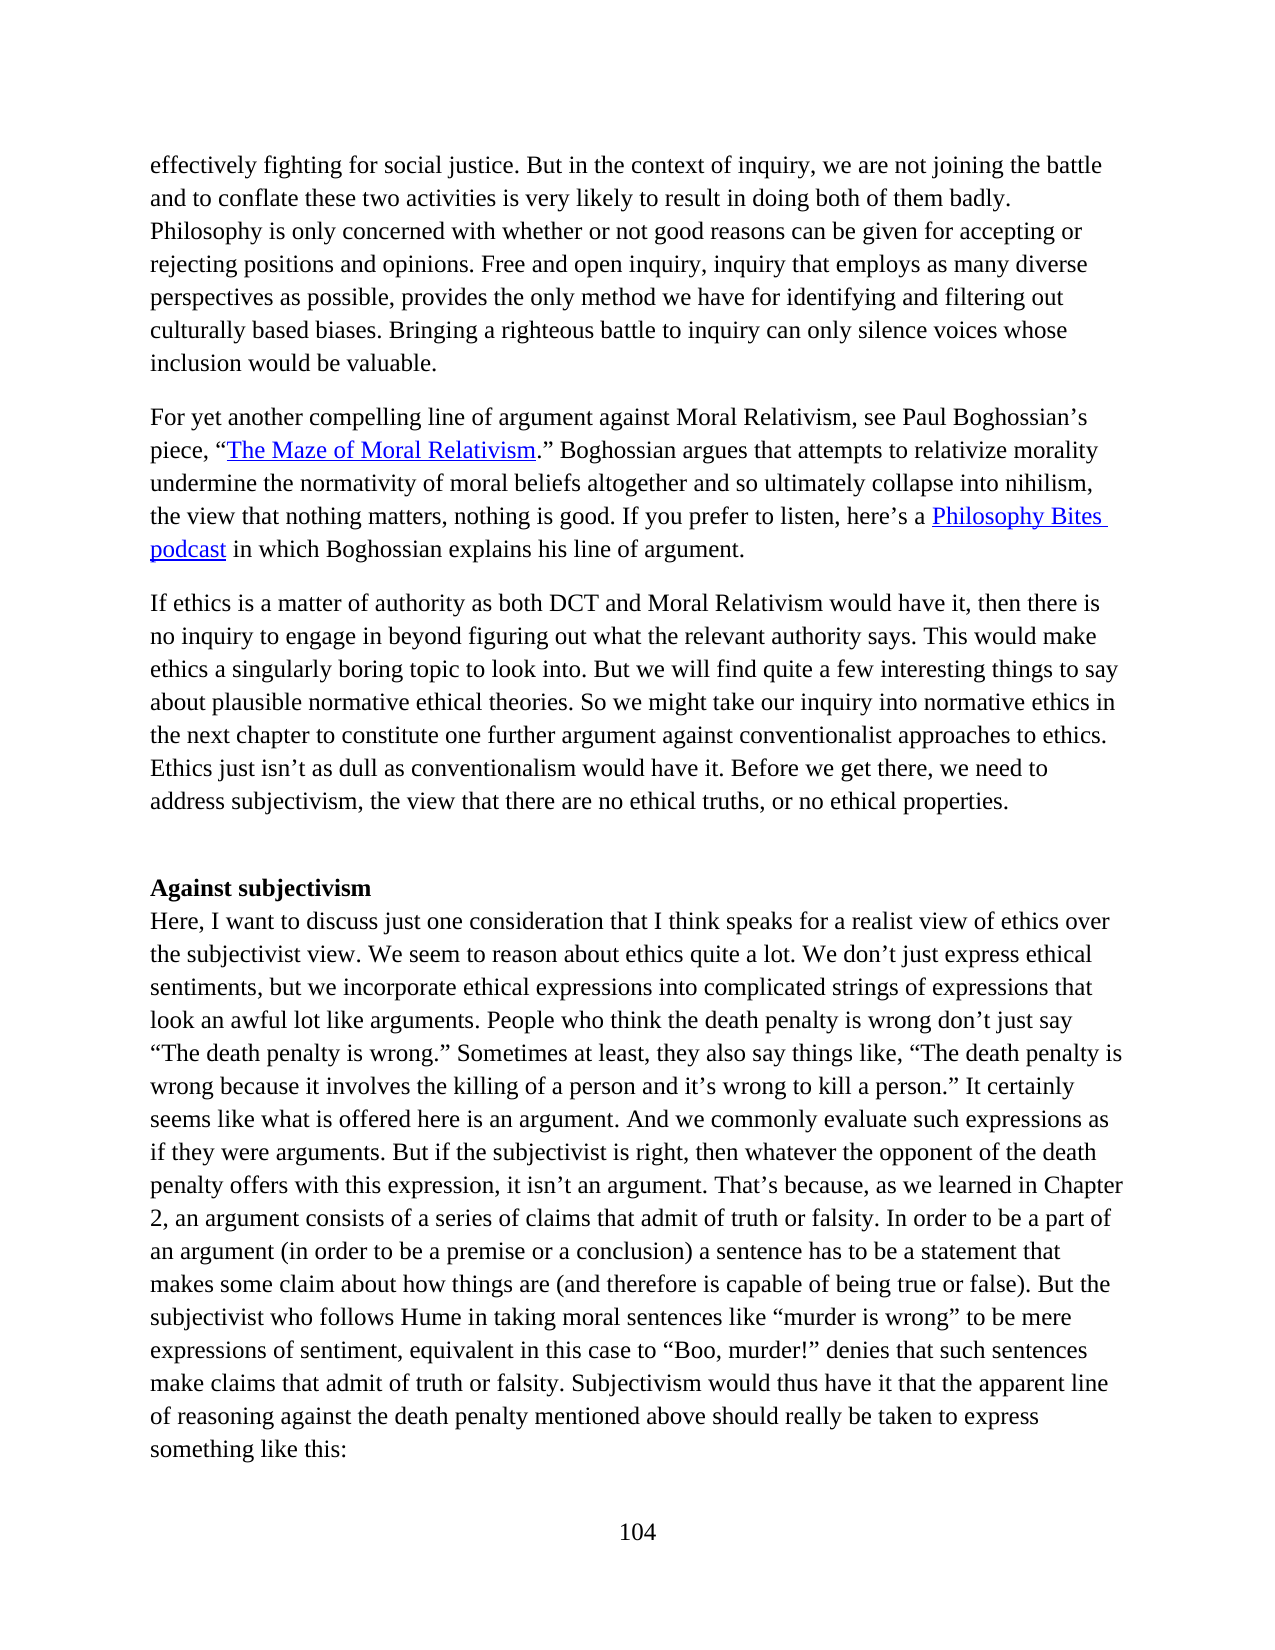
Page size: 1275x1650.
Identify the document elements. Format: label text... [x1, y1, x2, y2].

text Against subjectivism Here, I want to discuss just one consideration that I think speaks for a realist view of ethics over the subjectivist view. We seem to reason about ethics quite a lot. We don’t just express ethical sentiments, but we incorporate ethical expressions into complicated strings of expressions that look an awful lot like arguments. People who think the death penalty is wrong don’t just say “The death penalty is wrong.” Sometimes at least, they also say things like, “The death penalty is wrong because it involves the killing of a person and it’s wrong to kill a person.” It certainly seems like what is offered here is an argument. And we commonly evaluate such expressions as if they were arguments. But if the subjectivist is right, then whatever the opponent of the death penalty offers with this expression, it isn’t an argument. That’s because, as we learned in Chapter 2, an argument consists of a series of claims that admit of truth or falsity. In order to be a part of an argument (in order to be a premise or a conclusion) a sentence has to be a statement that makes some claim about how things are (and therefore is capable of being true or false). But the subjectivist who follows Hume in taking moral sentences like “murder is wrong” to be mere expressions of sentiment, equivalent in this case to “Boo, murder!” denies that such sentences make claims that admit of truth or falsity. Subjectivism would thus have it that the apparent line of reasoning against the death penalty mentioned above should really be taken to express something like this: [150, 840, 1125, 1463]
text If ethics is a matter of authority as both DCT and Moral Relativism would have it, then there is no inquiry to engage in beyond figuring out what the relevant authority says. This would make ethics a singularly boring topic to look into. But we will find quite a few interesting things to say about plausible normative ethical theories. So we might take our inquiry into normative ethics in the next chapter to constitute one further argument against conventionalist approaches to ethics. Ethics just isn’t as dull as conventionalism would have it. Before we get there, we need to address subjectivism, the view that there are no ethical truths, or no ethical properties. [150, 588, 1125, 815]
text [150, 150, 1125, 377]
text For yet another compelling line of argument against Moral Relativism, see Paul Boghossian’s piece, “The Maze of Moral Relativism.” Boghossian argues that attempts to relativize morality undermine the normativity of moral beliefs altogether and so ultimately collapse into nihilism, the view that nothing matters, nothing is good. If you prefer to listen, here’s a Philosophy Bites podcast in which Boghossian explains his line of argument. [150, 402, 1125, 563]
